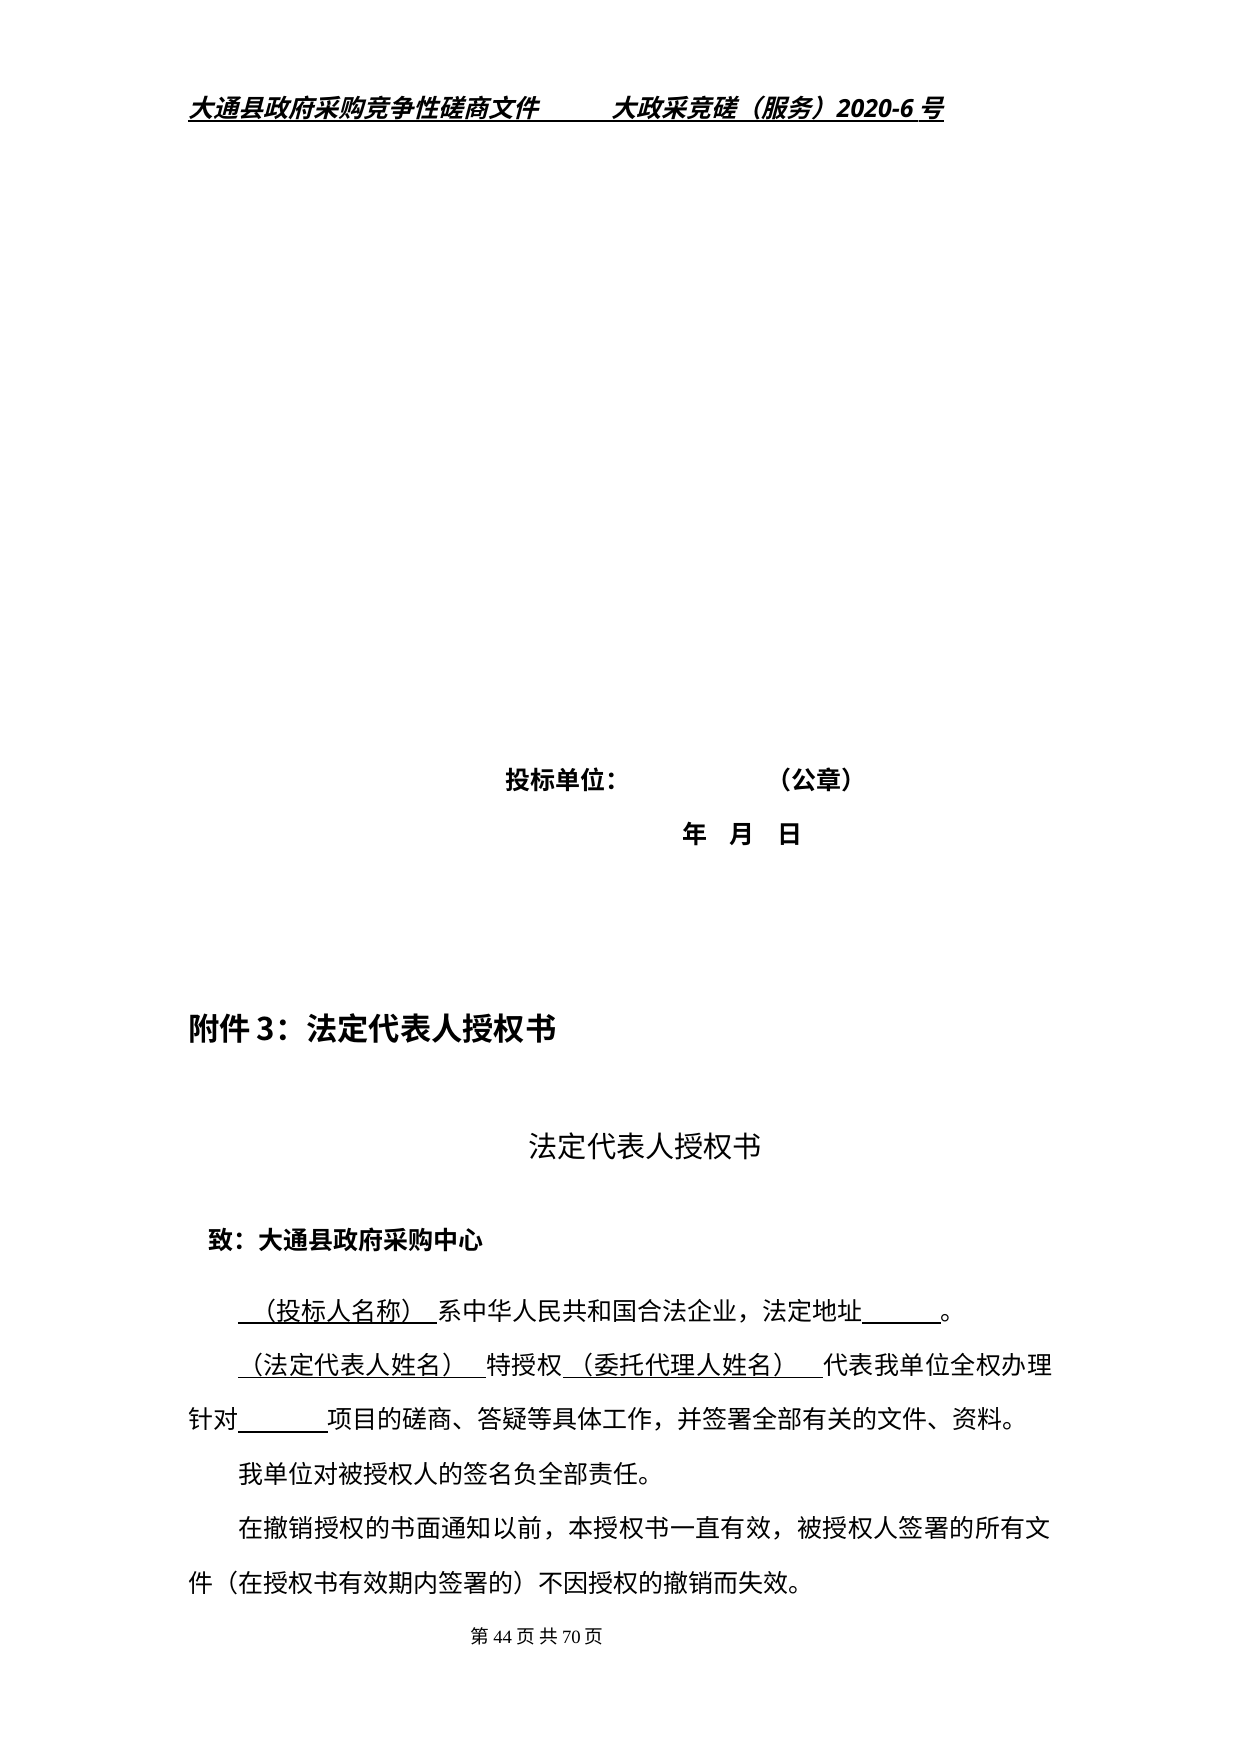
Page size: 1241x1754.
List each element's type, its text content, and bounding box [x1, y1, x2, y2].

text 致：大通县政府采购中心 [188, 1221, 1052, 1257]
text 法定代表人授权书 [188, 1123, 1052, 1166]
text 我单位对被授权人的签名负全部责任。 [188, 1454, 1052, 1491]
text 投标单位： （公章） [188, 760, 1052, 796]
text 年 月 日 [188, 814, 1052, 851]
text （投标人名称） 系中华人民共和国合法企业，法定地址 。 [188, 1291, 1052, 1327]
text 在撤销授权的书面通知以前，本授权书一直有效，被授权人签署的所有文件（在授权书有效期内签署的）不因授权的撤销而失效。 [188, 1509, 1052, 1599]
text （法定代表人姓名） 特授权 （委托代理人姓名） 代表我单位全权办理针对 项目的磋商、答疑等具体工作，并签署全部有关的文件、资料。 [188, 1346, 1052, 1436]
title 附件3：法定代表人授权书 [188, 1004, 1052, 1050]
